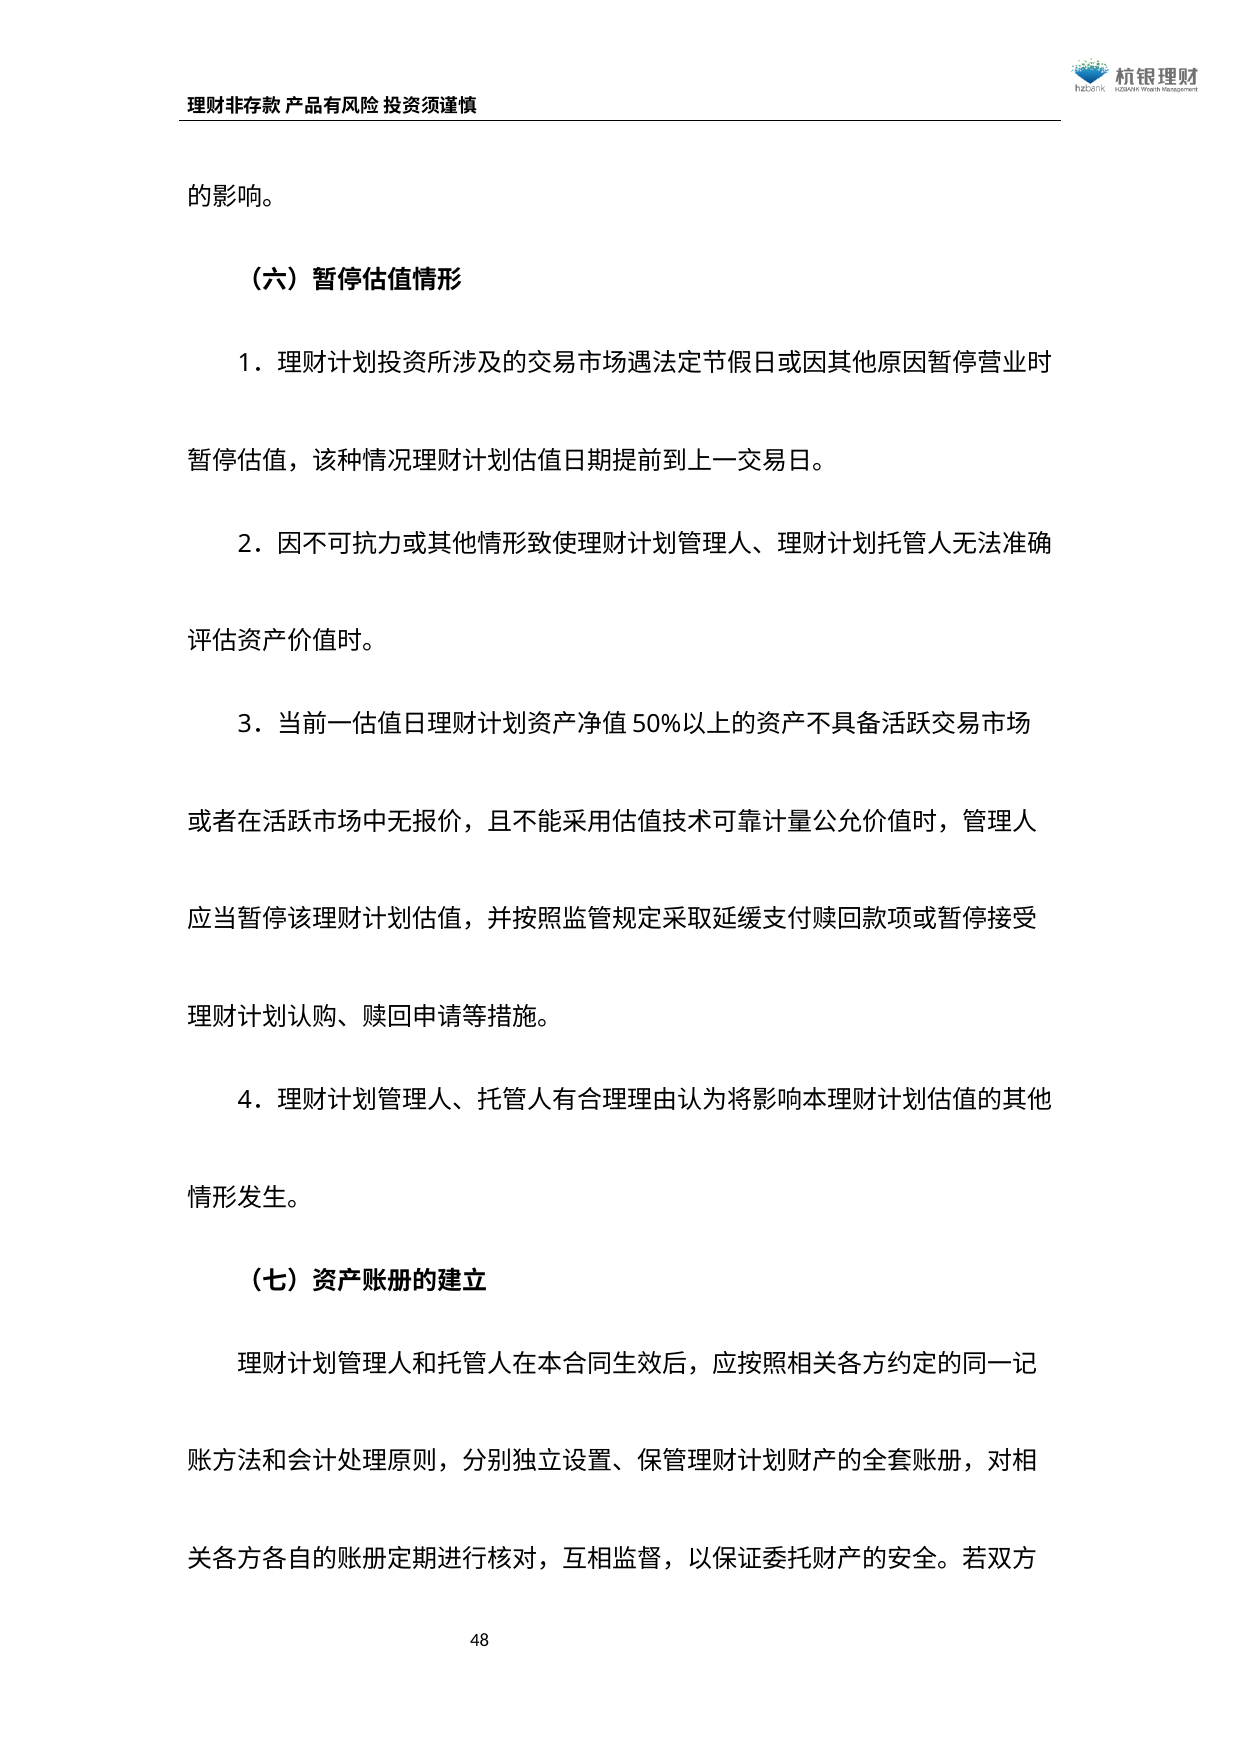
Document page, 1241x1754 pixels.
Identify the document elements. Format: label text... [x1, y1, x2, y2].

list 理财计划管理人、托管人有合理理由认为将影响本理财计划估值的其他情形发生。 [187, 1065, 1053, 1228]
list 资产账册的建立 [187, 1246, 1053, 1311]
list 理财计划投资所涉及的交易市场遇法定节假日或因其他原因暂停营业时暂停估值，该种情况理财计划估值日期提前到上一交易日。 [187, 328, 1053, 491]
picture [1027, 0, 1240, 151]
list 当前一估值日理财计划资产净值50%以上的资产不具备活跃交易市场或者在活跃市场中无报价，且不能采用估值技术可靠计量公允价值时，管理人应当暂停该理财计划估值，并按照监管规定采取延缓支付赎回款项或暂停接受理财计划认购、赎回申请等措施。 [187, 689, 1053, 1047]
list 暂停估值情形 [187, 245, 1053, 310]
text 理财计划管理人和托管人在本合同生效后，应按照相关各方约定的同一记账方法和会计处理原则，分别独立设置、保管理财计划财产的全套账册，对相关各方各自的账册定期进行核对，互相监督，以保证委托财产的安全。若双方对会计处理方法存在分歧，应以理财计划管理人的处理方法为准。 [187, 1329, 1053, 1589]
list 因不可抗力或其他情形致使理财计划管理人、理财计划托管人无法准确评估资产价值时。 [187, 509, 1053, 671]
